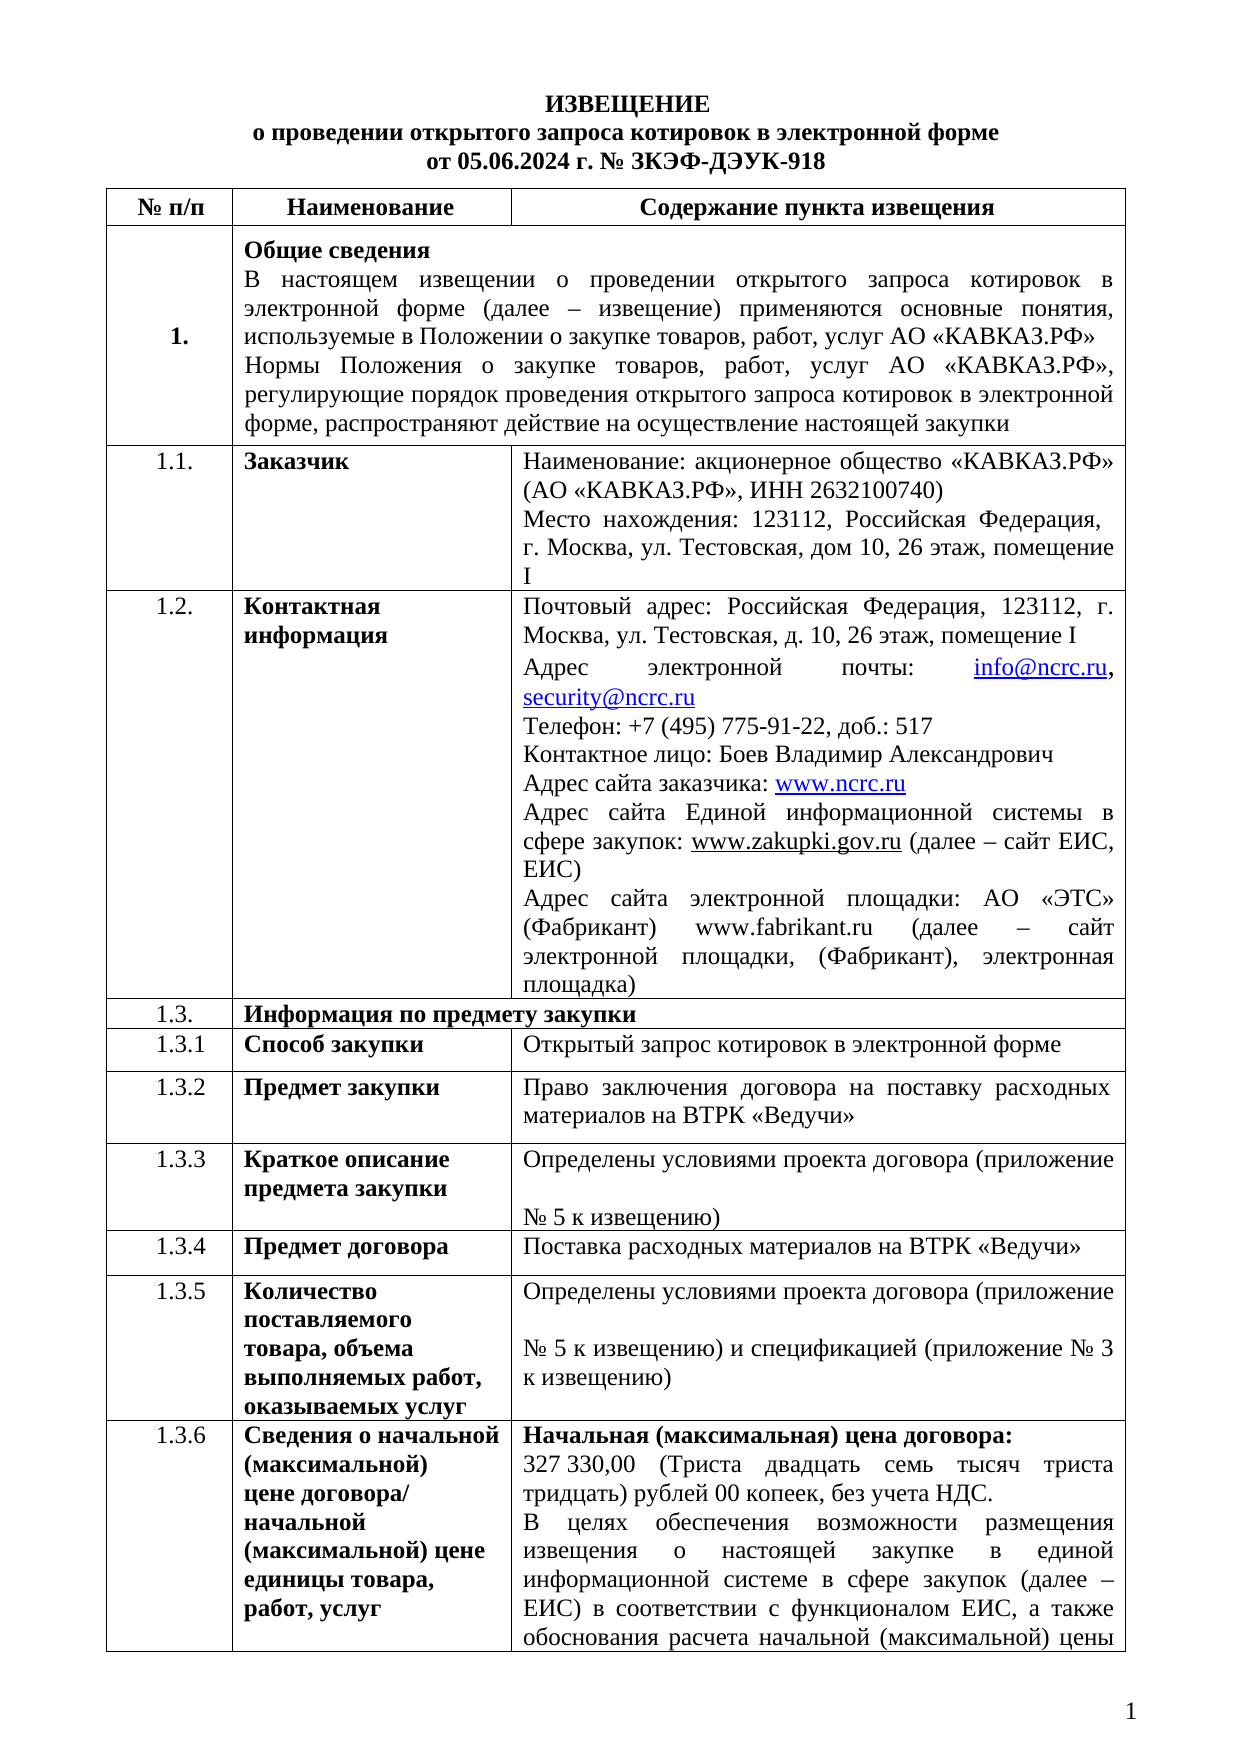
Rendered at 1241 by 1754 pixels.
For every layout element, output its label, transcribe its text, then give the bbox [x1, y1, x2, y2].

table_cell Право заключения договора на поставку расходных материалов на ВТРК «Ведучи» [512, 1072, 1125, 1143]
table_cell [233, 1421, 511, 1651]
table_header № п/п [107, 189, 232, 225]
table_cell [107, 999, 232, 1028]
table_cell Краткое описание предмета закупки [233, 1144, 511, 1230]
table_cell Способ закупки [233, 1029, 511, 1071]
table_cell Почтовый адрес: Российская Федерация, 123112, г. Москва, ул. Тестовская, д. 10, 26 этаж, помещение I Адрес электронной почты: info@ncrc.ru, security@ncrc.ru Телефон: +7 (495) 775-91-22, доб.: 517 Контактное лицо: Боев Владимир Александрович Адрес сайта заказчика: www.ncrc.ru Адрес сайта Единой информационной системы в сфере закупок: www.zakupki.gov.ru (далее – сайт ЕИС, ЕИС) Адрес сайта электронной площадки: АО «ЭТС» (Фабрикант) www.fabrikant.ru (далее – сайт электронной площадки, (Фабрикант), электронная площадка) [512, 591, 1125, 998]
table_cell [107, 1072, 232, 1143]
table_cell Предмет закупки [233, 1072, 511, 1143]
table_cell [107, 1231, 232, 1275]
table_cell Количество поставляемого товара, объема выполняемых работ, оказываемых услуг [233, 1276, 511, 1419]
table_cell [107, 446, 232, 590]
table_cell [107, 226, 232, 445]
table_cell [512, 1421, 1125, 1651]
table_cell Открытый запрос котировок в электронной форме [512, 1029, 1125, 1071]
table_cell Наименование: акционерное общество «КАВКАЗ.РФ» (АО «КАВКАЗ.РФ», ИНН 2632100740) Место нахождения: 123112, Российская Федерация, г. Москва, ул. Тестовская, дом 10, 26 этаж, помещение I [512, 446, 1125, 590]
table_cell Заказчик [233, 446, 511, 590]
table_cell [107, 1144, 232, 1230]
table_cell [107, 1421, 232, 1651]
table_cell Определены условиями проекта договора (приложение № 5 к извещению) [512, 1144, 1125, 1230]
text ИЗВЕЩЕНИЕ [118, 89, 1137, 117]
table_cell [107, 1276, 232, 1419]
table_cell Информация по предмету закупки [233, 999, 1125, 1028]
table_cell Определены условиями проекта договора (приложение № 5 к извещению) и спецификацией (приложение № 3 к извещению) [512, 1276, 1125, 1419]
table_header Содержание пункта извещения [512, 189, 1125, 225]
table_cell Предмет договора [233, 1231, 511, 1275]
table_cell [107, 591, 232, 998]
table_cell Поставка расходных материалов на ВТРК «Ведучи» [512, 1231, 1125, 1275]
table_cell Контактная информация [233, 591, 511, 998]
text о проведении открытого запроса котировок в электронной форме от 05.06.2024 г. № ЗКЭФ-ДЭУК-918 [118, 117, 1133, 175]
table_cell [107, 1029, 232, 1071]
table_header Наименование [233, 189, 511, 225]
table_cell Общие сведения В настоящем извещении о проведении открытого запроса котировок в электронной форме (далее – извещение) применяются основные понятия, используемые в Положении о закупке товаров, работ, услуг АО «КАВКАЗ.РФ» Нормы Положения о закупке товаров, работ, услуг АО «КАВКАЗ.РФ», регулирующие порядок проведения открытого запроса котировок в электронной форме, распространяют действие на осуществление настоящей закупки [233, 226, 1125, 445]
